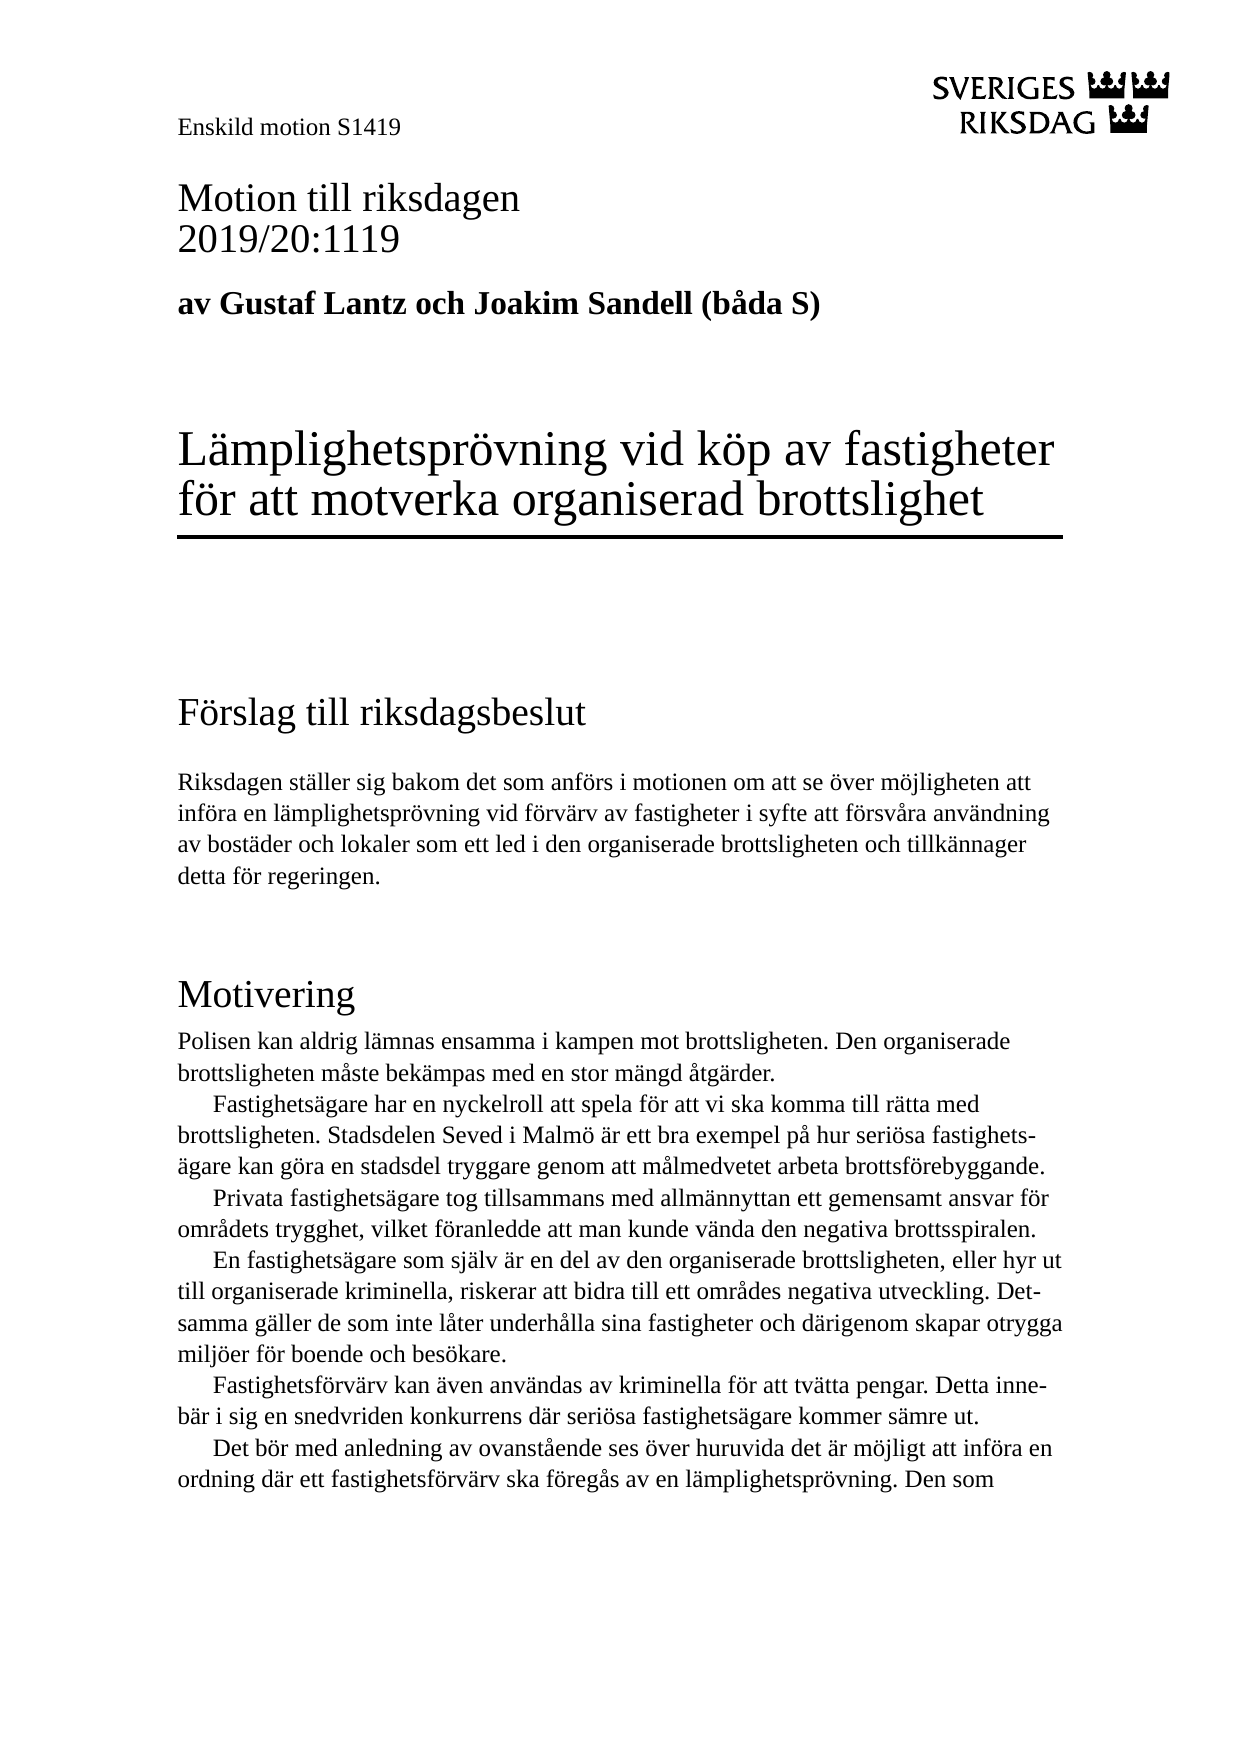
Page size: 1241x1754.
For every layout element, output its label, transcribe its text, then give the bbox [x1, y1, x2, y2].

text En fastighetsägare som själv är en del av den organiserade brottsligheten, eller hyr ut till organiserade kriminella, riskerar att bidra till ett områdes negativa utveckling. Detsamma gäller de som inte låter underhålla sina fastigheter och därigenom skapar otrygga miljöer för boende och besökare. [177, 1243, 1063, 1368]
text Polisen kan aldrig lämnas ensamma i kampen mot brottsligheten. Den organiserade brottsligheten måste bekämpas med en stor mängd åtgärder. [177, 1024, 1063, 1086]
text Privata fastighetsägare tog tillsammans med allmännyttan ett gemensamt ansvar för områdets trygghet, vilket föranledde att man kunde vända den negativa brottsspiralen. [177, 1180, 1063, 1243]
text Fastighetsförvärv kan även användas av kriminella för att tvätta pengar. Detta innebär i sig en snedvriden konkurrens där seriösa fastighetsägare kommer sämre ut. [177, 1368, 1063, 1430]
text Fastighetsägare har en nyckelroll att spela för att vi ska komma till rätta med brottsligheten. Stadsdelen Seved i Malmö är ett bra exempel på hur seriösa fastighetsägare kan göra en stadsdel tryggare genom att målmedvetet arbeta brottsförebyggande. [177, 1086, 1063, 1180]
text Det bör med anledning av ovanstående ses över huruvida det är möjligt att införa en ordning där ett fastighetsförvärv ska föregås av en lämplighetsprövning. Den som [177, 1430, 1063, 1493]
